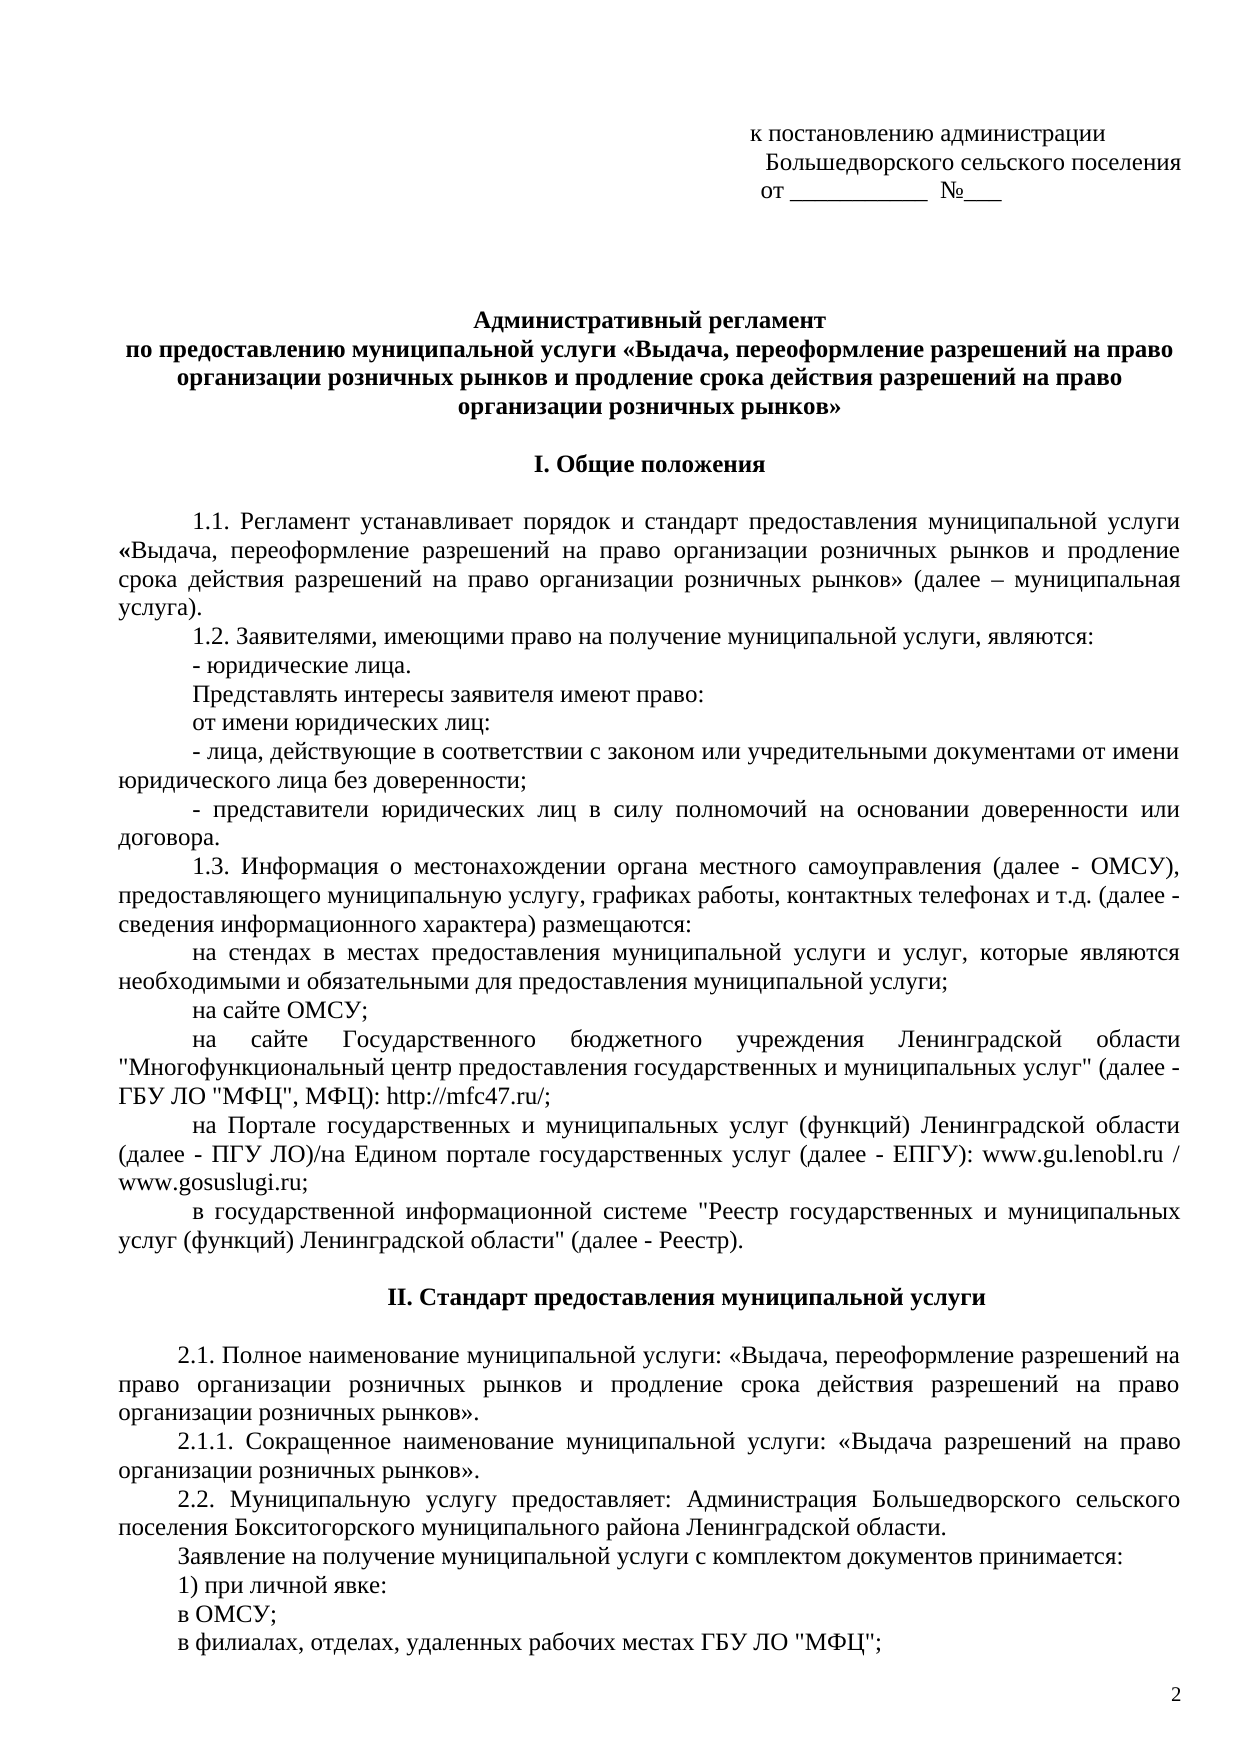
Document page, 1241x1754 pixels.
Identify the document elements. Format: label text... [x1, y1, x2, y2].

text от имени юридических лиц: [118, 707, 1181, 736]
text на стендах в местах предоставления муниципальной услуги и услуг, которые являются необходимыми и обязательными для предоставления муниципальной услуги; [118, 937, 1181, 995]
text 2.1.1. Сокращенное наименование муниципальной услуги: «Выдача разрешений на право организации розничных рынков». [118, 1426, 1181, 1484]
text 1.1. Регламент устанавливает порядок и стандарт предоставления муниципальной услуги «Выдача, переоформление разрешений на право организации розничных рынков и продление срока действия разрешений на право организации розничных рынков» (далее – муниципальная услуга). [118, 506, 1181, 621]
text - юридические лица. [118, 650, 1181, 679]
text 1.2. Заявителями, имеющими право на получение муниципальной услуги, являются: [118, 621, 1181, 650]
text 1) при личной явке: [118, 1570, 1181, 1599]
text в филиалах, отделах, удаленных рабочих местах ГБУ ЛО "МФЦ"; [118, 1627, 1181, 1656]
text по предоставлению муниципальной услуги «Выдача, переоформление разрешений на право организации розничных рынков и продление срока действия разрешений на право организации розничных рынков» [118, 334, 1181, 420]
text 1.3. Информация о местонахождении органа местного самоуправления (далее - ОМСУ), предоставляющего муниципальную услугу, графиках работы, контактных телефонах и т.д. (далее - сведения информационного характера) размещаются: [118, 851, 1181, 937]
title Большедворского сельского поселения [118, 147, 1181, 176]
text на сайте Государственного бюджетного учреждения Ленинградской области "Многофункциональный центр предоставления государственных и муниципальных услуг" (далее - ГБУ ЛО "МФЦ", МФЦ): http://mfc47.ru/; [118, 1024, 1181, 1110]
text на Портале государственных и муниципальных услуг (функций) Ленинградской области (далее - ПГУ ЛО)/на Едином портале государственных услуг (далее - ЕПГУ): www.gu.lenobl.ru / www.gosuslugi.ru; [118, 1110, 1181, 1196]
text Административный регламент [118, 305, 1181, 334]
text 2.2. Муниципальную услугу предоставляет: Администрация Большедворского сельского поселения Бокситогорского муниципального района Ленинградской области. [118, 1484, 1181, 1541]
text Представлять интересы заявителя имеют право: [118, 679, 1181, 707]
text I. Общие положения [118, 449, 1181, 477]
text в государственной информационной системе "Реестр государственных и муниципальных услуг (функций) Ленинградской области" (далее - Реестр). [118, 1196, 1181, 1254]
text на сайте ОМСУ; [118, 995, 1181, 1024]
title к постановлению администрации [118, 118, 1181, 147]
text 2.1. Полное наименование муниципальной услуги: «Выдача, переоформление разрешений на право организации розничных рынков и продление срока действия разрешений на право организации розничных рынков». [118, 1340, 1181, 1426]
text - лица, действующие в соответствии с законом или учредительными документами от имени юридического лица без доверенности; [118, 736, 1181, 794]
text II. Стандарт предоставления муниципальной услуги [118, 1282, 1181, 1311]
text в ОМСУ; [118, 1599, 1181, 1627]
title от ___________ №___ [118, 176, 1181, 204]
text - представители юридических лиц в силу полномочий на основании доверенности или договора. [118, 794, 1181, 851]
text Заявление на получение муниципальной услуги с комплектом документов принимается: [118, 1541, 1181, 1570]
